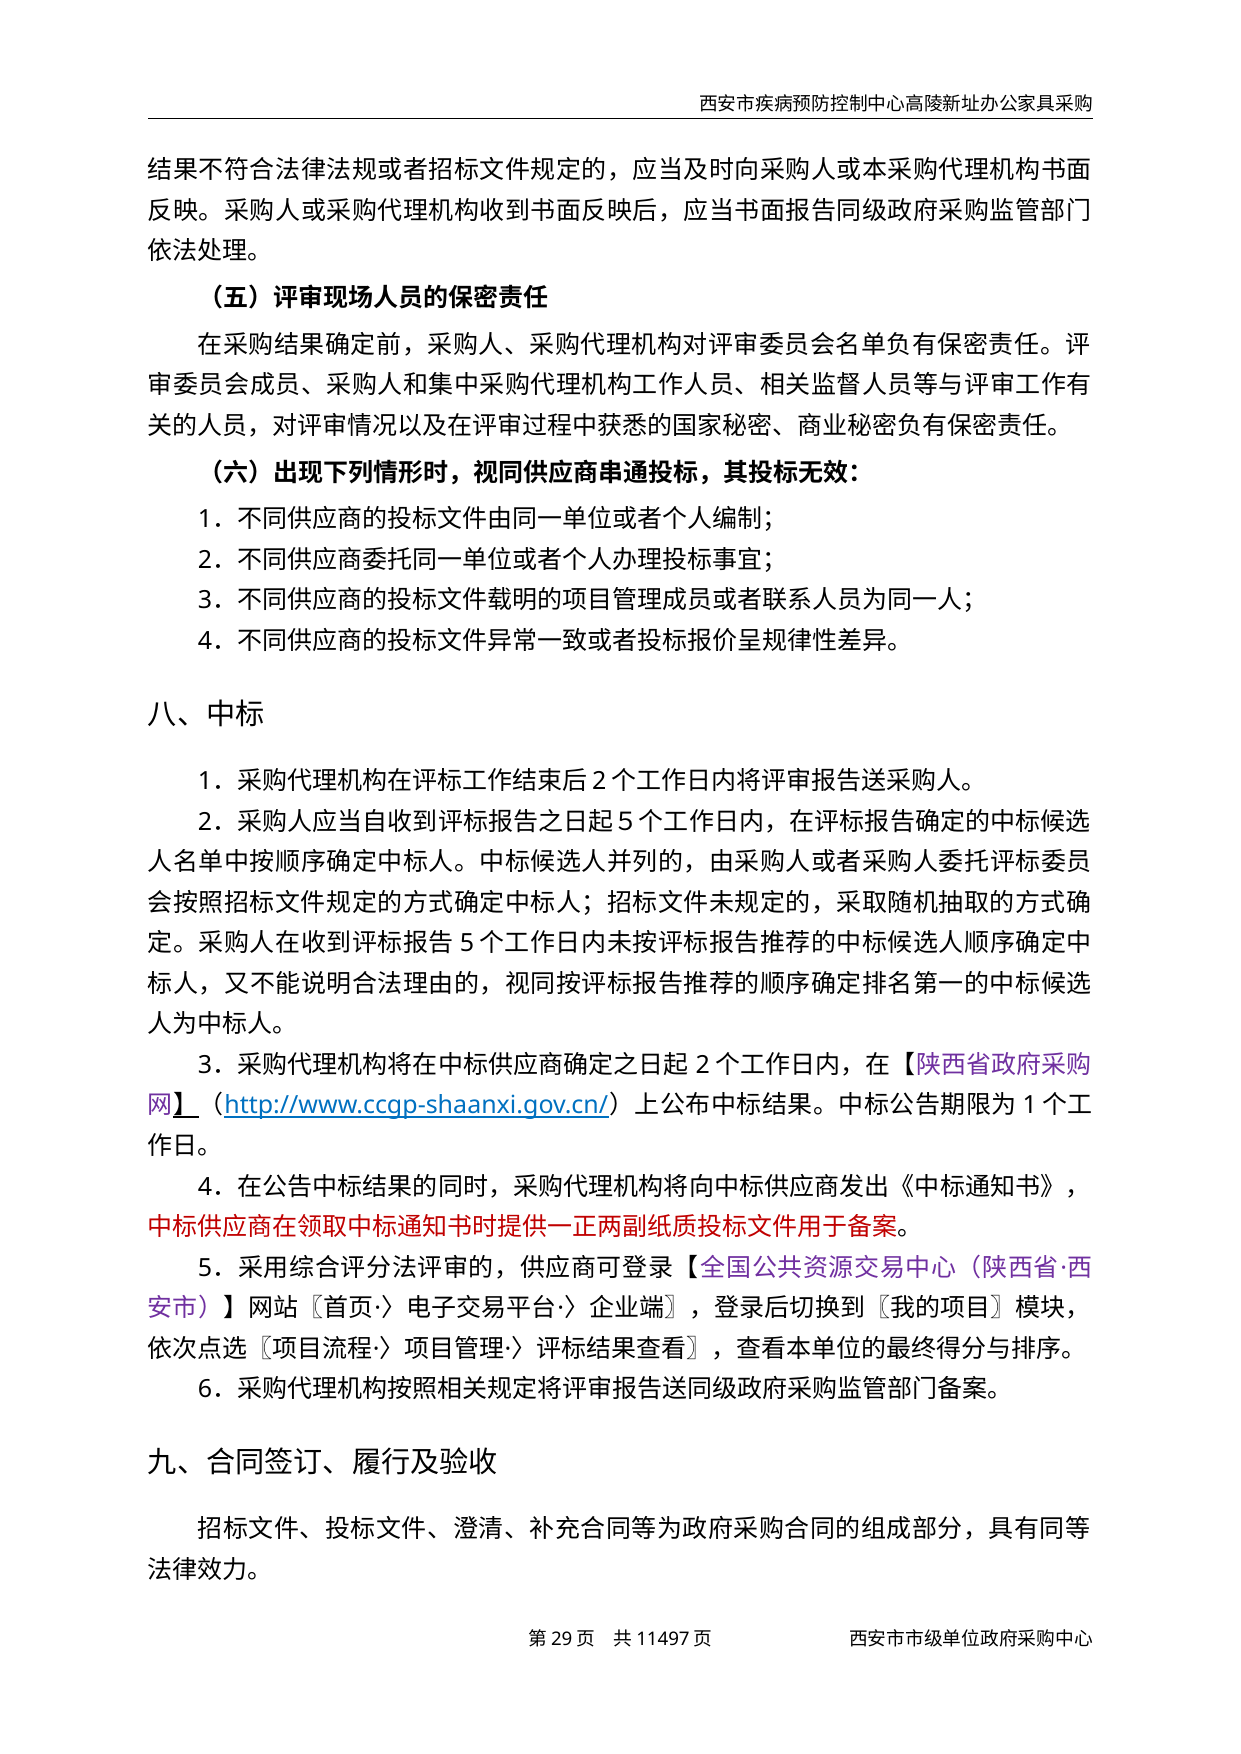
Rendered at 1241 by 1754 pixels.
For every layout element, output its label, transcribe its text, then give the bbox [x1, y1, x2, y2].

text 6．采购代理机构按照相关规定将评审报告送同级政府采购监管部门备案。 [148, 1366, 1093, 1407]
text 2．采购人应当自收到评标报告之日起５个工作日内，在评标报告确定的中标候选人名单中按顺序确定中标人。中标候选人并列的，由采购人或者采购人委托评标委员会按照招标文件规定的方式确定中标人；招标文件未规定的，采取随机抽取的方式确定。采购人在收到评标报告5个工作日内未按评标报告推荐的中标候选人顺序确定中标人，又不能说明合法理由的，视同按评标报告推荐的顺序确定排名第一的中标候选人为中标人。 [148, 799, 1093, 1042]
text 5．采用综合评分法评审的，供应商可登录【全国公共资源交易中心（陕西省·西安市）】网站〖首页·〉电子交易平台·〉企业端〗，登录后切换到〖我的项目〗模块，依次点选〖项目流程·〉项目管理·〉评标结果查看〗，查看本单位的最终得分与排序。 [148, 1245, 1093, 1366]
subtitle 八、中标 [148, 671, 1093, 752]
text 3．采购代理机构将在中标供应商确定之日起2个工作日内，在【陕西省政府采购网】（http://www.ccgp-shaanxi.gov.cn/）上公布中标结果。中标公告期限为1个工作日。 [148, 1042, 1093, 1164]
text 1．采购代理机构在评标工作结束后2个工作日内将评审报告送采购人。 [148, 759, 1093, 799]
text 招标文件、投标文件、澄清、补充合同等为政府采购合同的组成部分，具有同等法律效力。 [148, 1507, 1093, 1588]
text 3．不同供应商的投标文件载明的项目管理成员或者联系人员为同一人； [148, 578, 1093, 618]
text 2．不同供应商委托同一单位或者个人办理投标事宜； [148, 537, 1093, 578]
text 4．不同供应商的投标文件异常一致或者投标报价呈规律性差异。 [148, 618, 1093, 659]
text 4．在公告中标结果的同时，采购代理机构将向中标供应商发出《中标通知书》，中标供应商在领取中标通知书时提供一正两副纸质投标文件用于备案。 [148, 1164, 1093, 1245]
text 在采购结果确定前，采购人、采购代理机构对评审委员会名单负有保密责任。评审委员会成员、采购人和集中采购代理机构工作人员、相关监督人员等与评审工作有关的人员，对评审情况以及在评审过程中获悉的国家秘密、商业秘密负有保密责任。 [148, 322, 1093, 444]
subtitle 九、合同签订、履行及验收 [148, 1419, 1093, 1501]
subtitle （六）出现下列情形时，视同供应商串通投标，其投标无效： [148, 450, 1093, 491]
text 1．不同供应商的投标文件由同一单位或者个人编制； [148, 497, 1093, 537]
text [148, 148, 1093, 269]
subtitle （五）评审现场人员的保密责任 [148, 275, 1093, 316]
